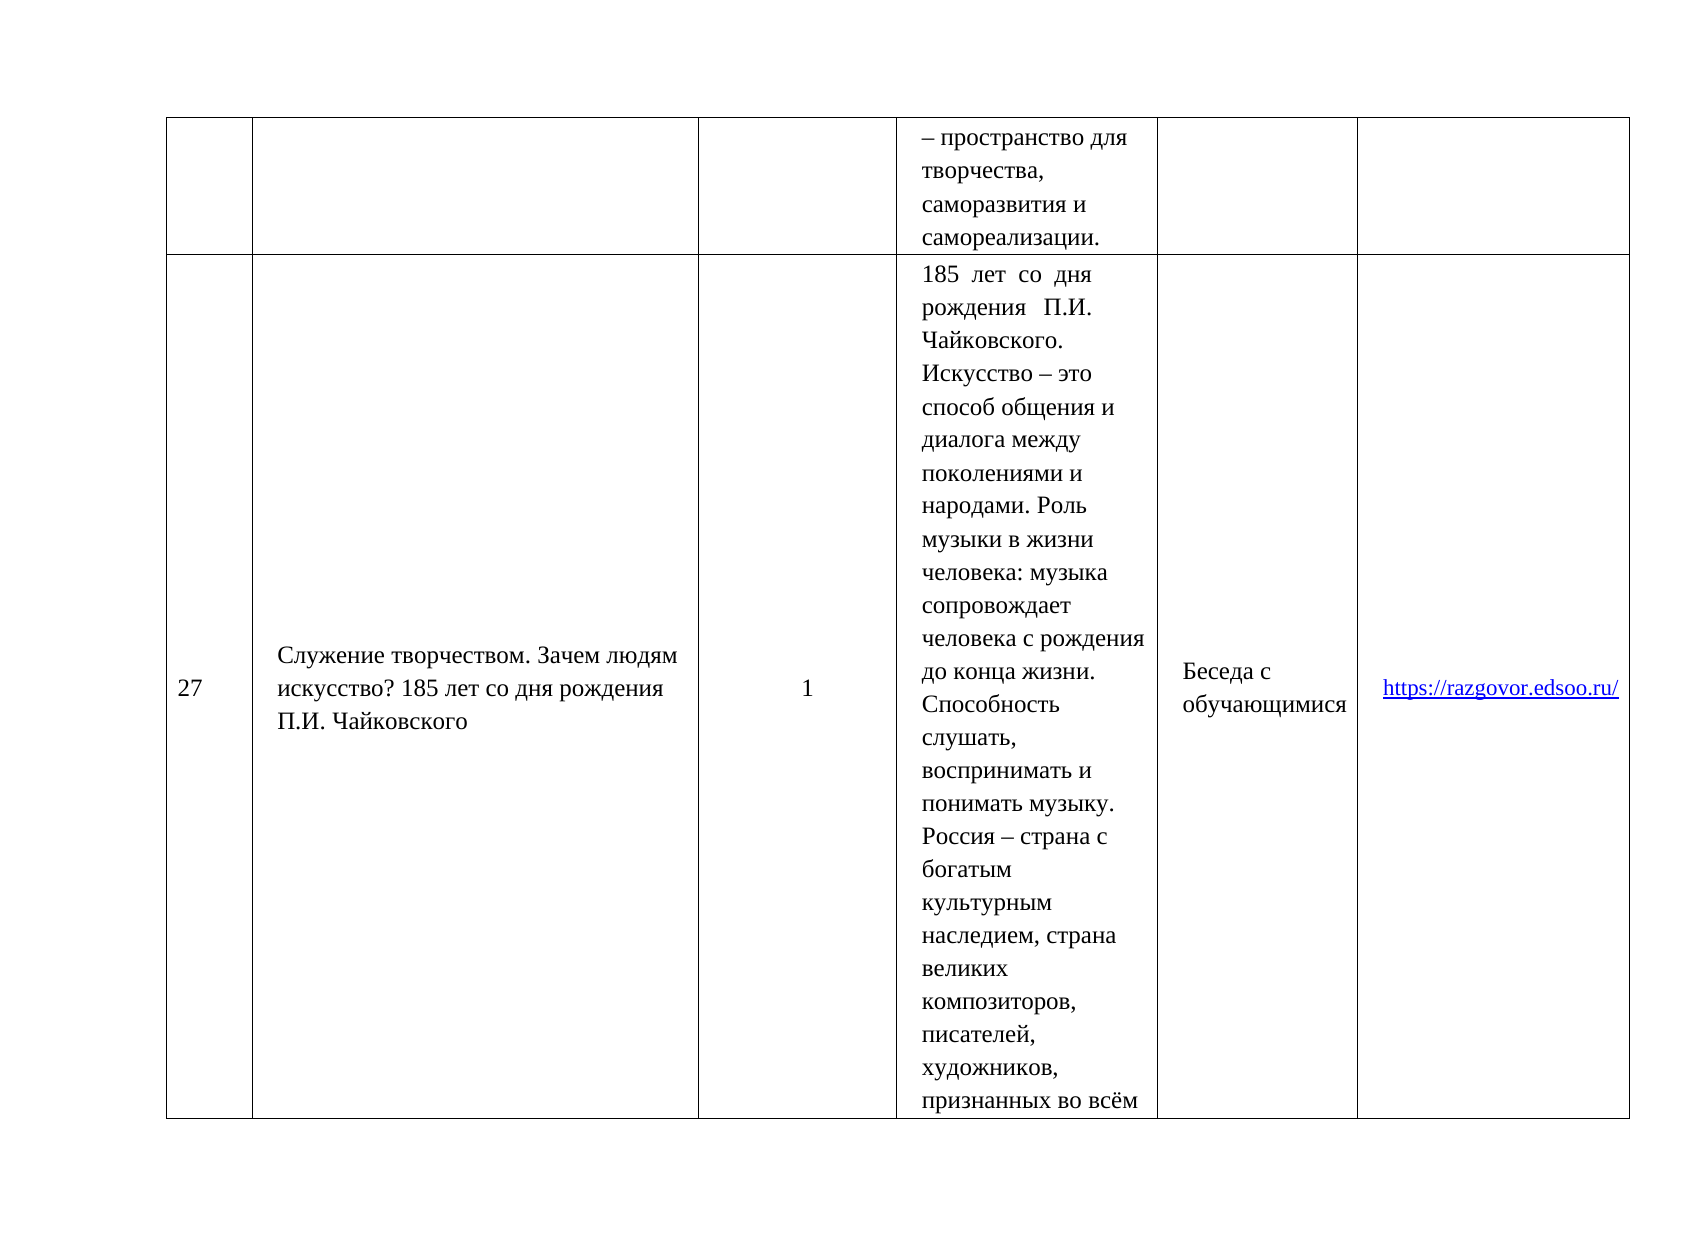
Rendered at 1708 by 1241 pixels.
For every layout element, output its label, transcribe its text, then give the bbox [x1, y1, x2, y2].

table_header [699, 118, 896, 254]
table_header – пространство для творчества, саморазвития и самореализации. [897, 118, 1157, 254]
table_header [253, 118, 698, 254]
table_header [1158, 118, 1357, 254]
table_cell 27 [167, 255, 252, 1118]
table_cell Служение творчеством. Зачем людям искусство? 185 лет со дня рождения П.И. Чайковского [253, 255, 698, 1118]
table_cell 185 лет со дня рождения П.И. Чайковского. Искусство – это способ общения и диалога между поколениями и народами. Роль музыки в жизни человека: музыка сопровождает человека с рождения до конца жизни. Способность слушать, воспринимать и понимать музыку. Россия – страна с богатым культурным наследием, страна великих композиторов, писателей, художников, признанных во всём [897, 255, 1157, 1118]
table_header [1358, 118, 1629, 254]
table_cell Беседа с обучающимися [1158, 255, 1357, 1118]
table_header [167, 118, 252, 254]
table_cell 1 [699, 255, 896, 1118]
table_cell https://razgovor.edsoo.ru/ [1358, 255, 1629, 1118]
